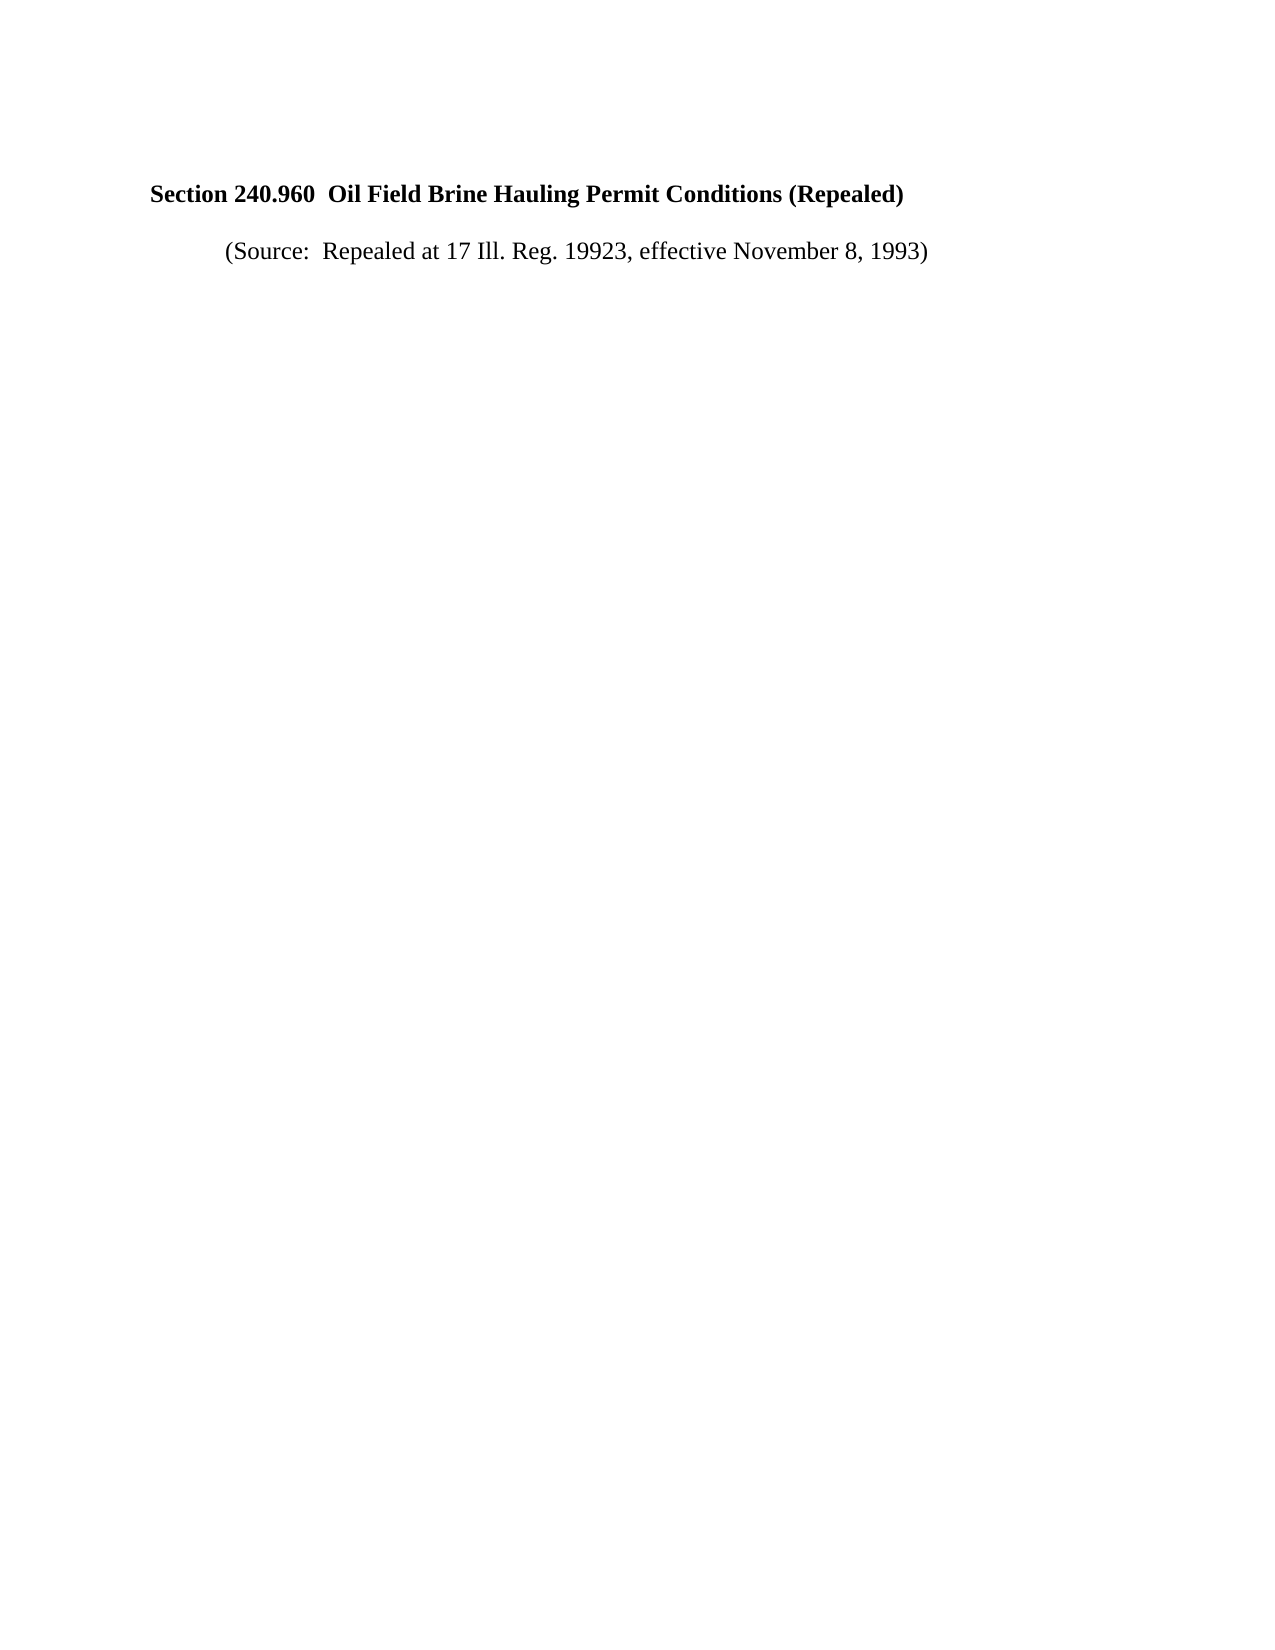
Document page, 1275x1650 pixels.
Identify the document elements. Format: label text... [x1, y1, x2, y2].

text Section 240.960 Oil Field Brine Hauling Permit Conditions (Repealed) [150, 179, 1125, 207]
text (Source: Repealed at 17 Ill. Reg. 19923, effective November 8, 1993) [225, 236, 1125, 265]
